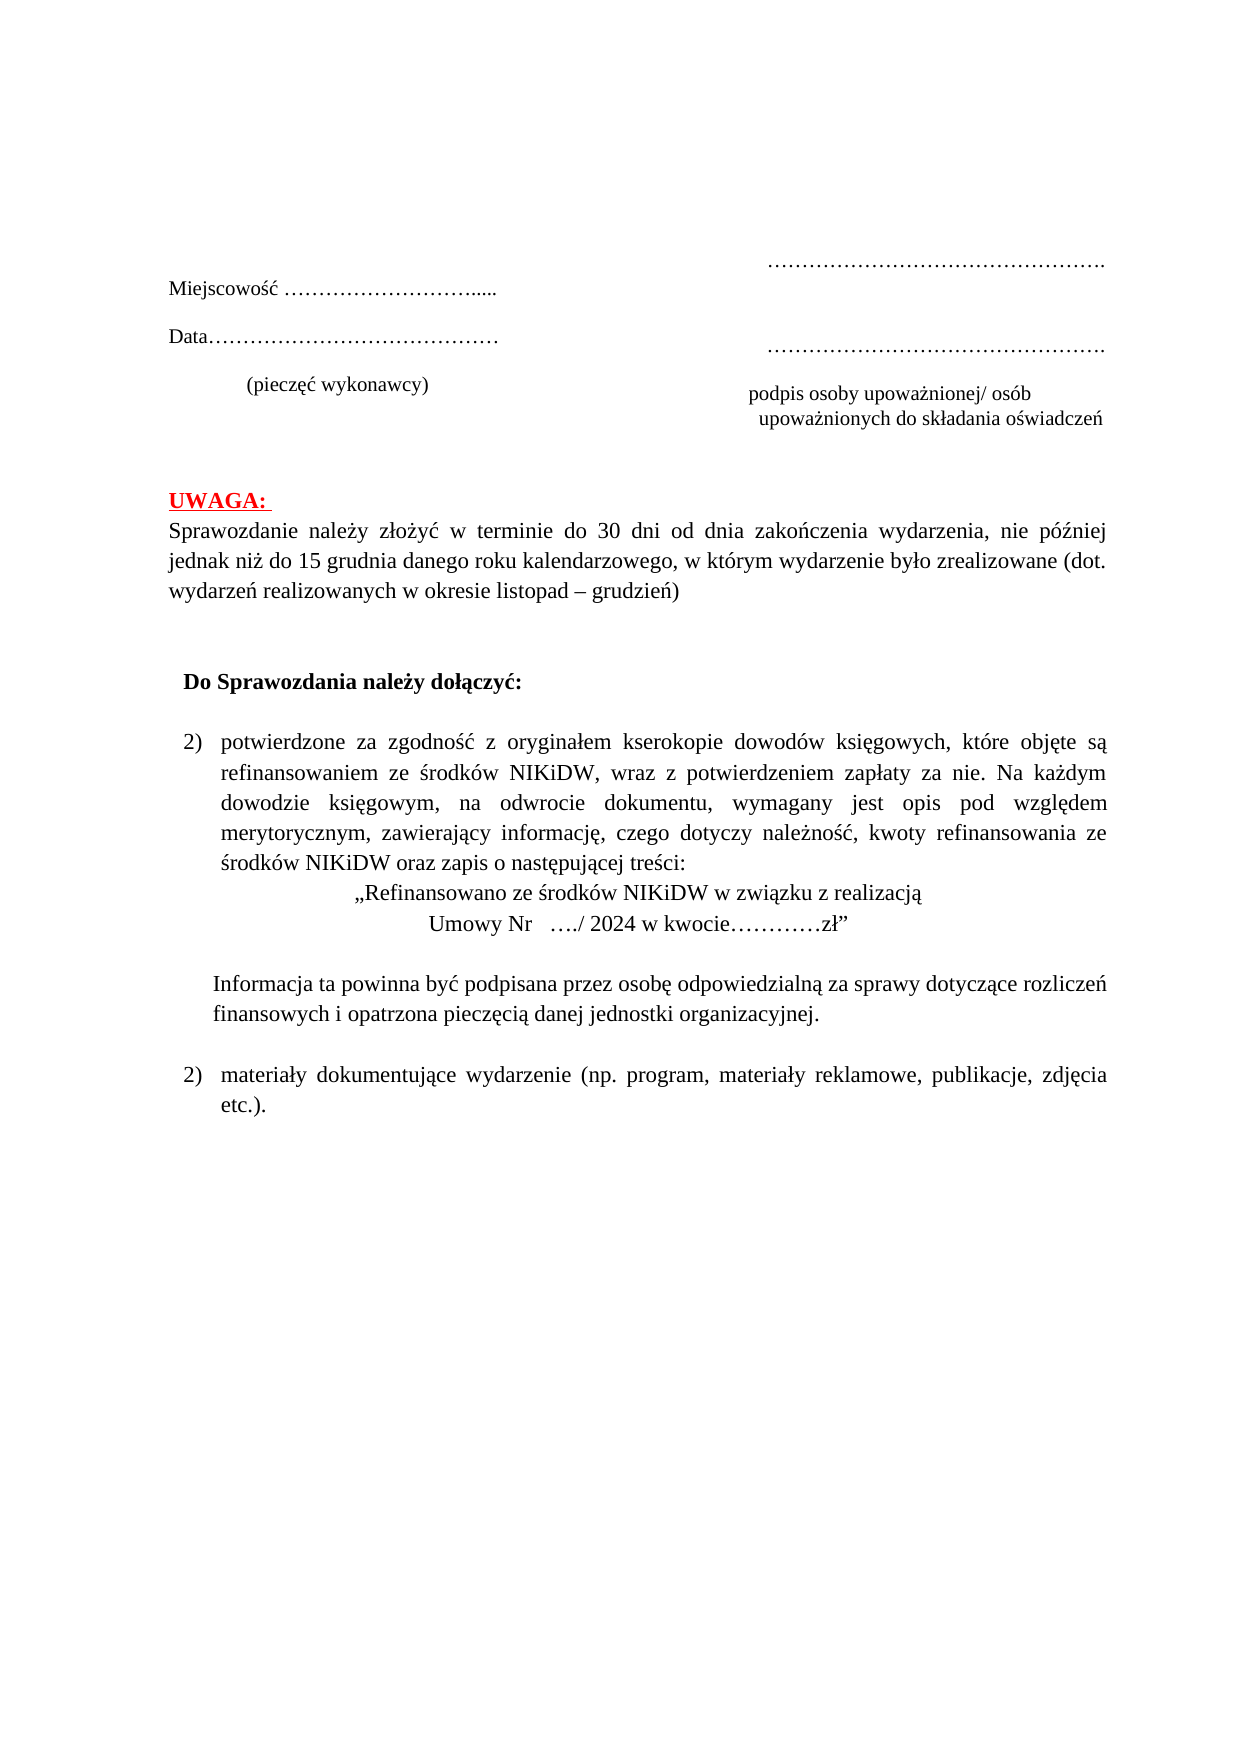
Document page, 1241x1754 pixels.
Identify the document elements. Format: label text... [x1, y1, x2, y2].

table_cell UWAGA: Sprawozdanie należy złożyć w terminie do 30 dni od dnia zakończenia wydarzenia, nie później jednak niż do 15 grudnia danego roku kalendarzowego, w którym wydarzenie było zrealizowane (dot. wydarzeń realizowanych w okresie listopad – grudzień) Do Sprawozdania należy dołączyć: potwierdzone za zgodność z oryginałem kserokopie dowodów księgowych, które objęte są refinansowaniem ze środków NIKiDW, wraz z potwierdzeniem zapłaty za nie. Na każdym dowodzie księgowym, na odwrocie dokumentu, wymagany jest opis pod względem merytorycznym, zawierający informację, czego dotyczy należność, kwoty refinansowania ze środków NIKiDW oraz zapis o następującej treści: „Refinansowano ze środków NIKiDW w związku z realizacją Umowy Nr …./ 2024 w kwocie…………zł” Informacja ta powinna być podpisana przez osobę odpowiedzialną za sprawy dotyczące rozliczeń finansowych i opatrzona pieczęcią danej jednostki organizacyjnej. materiały dokumentujące wydarzenie (np. program, materiały reklamowe, publikacje, zdjęcia etc.). [157, 487, 1119, 1121]
table_header …………………………………………. …………………………………………. podpis osoby upoważnionej/ osób upoważnionych do składania oświadczeń [591, 148, 1139, 487]
table_header Miejscowość ………………………..... Data…………………………………… (pieczęć wykonawcy) [157, 148, 591, 487]
